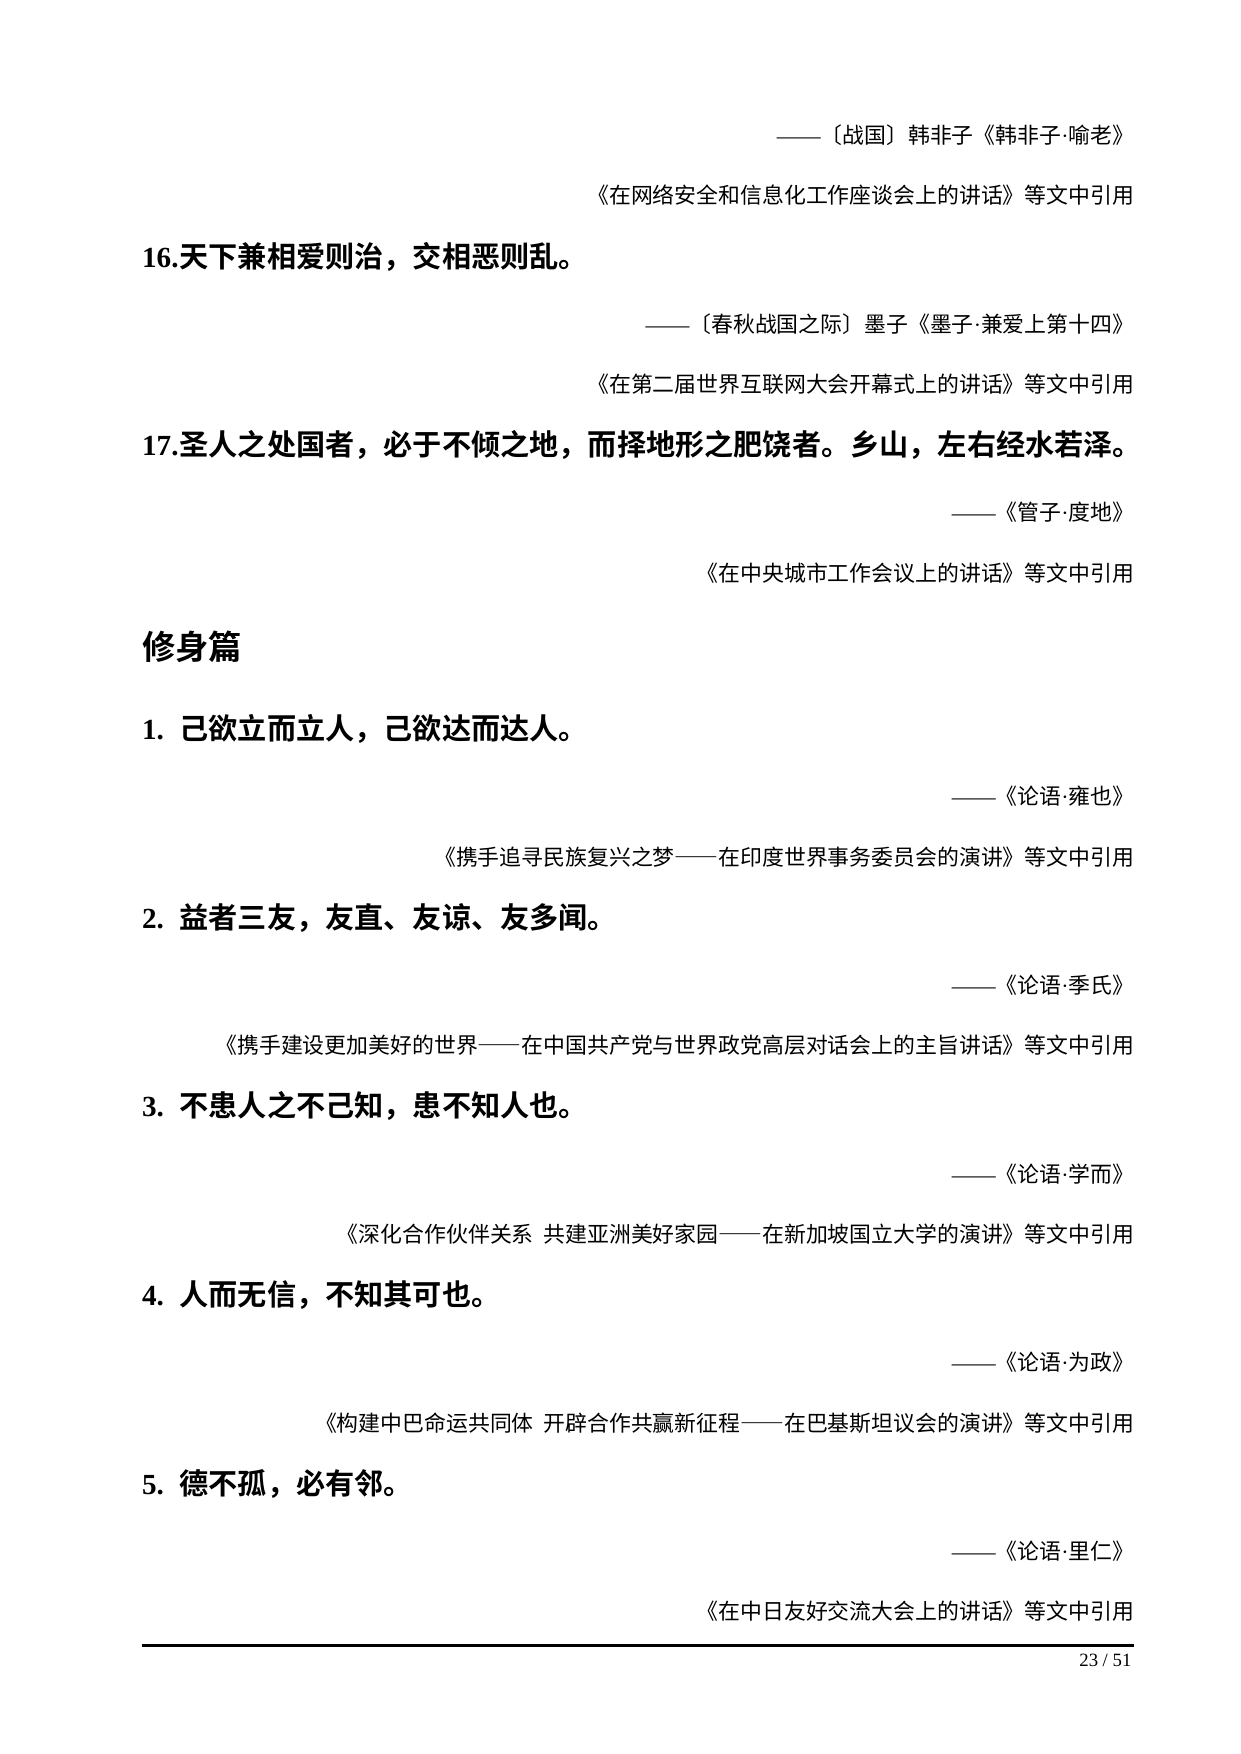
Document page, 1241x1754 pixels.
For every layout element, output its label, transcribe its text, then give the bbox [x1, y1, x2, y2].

text 《在中日友好交流大会上的讲话》等文中引用 [142, 1594, 1134, 1626]
text ——《管子·度地》 [142, 495, 1134, 527]
list 不患人之不己知，患不知人也。 [142, 1083, 1134, 1125]
list 圣人之处国者，必于不倾之地，而择地形之肥饶者。乡山，左右经水若泽。 [142, 422, 1134, 464]
text 《在第二届世界互联网大会开幕式上的讲话》等文中引用 [142, 367, 1134, 399]
list 天下兼相爱则治，交相恶则乱。 [142, 233, 1134, 275]
text ——〔春秋战国之际〕墨子《墨子·兼爱上第十四》 [142, 307, 1134, 338]
list 人而无信，不知其可也。 [142, 1272, 1134, 1314]
text 修身篇 [142, 620, 1134, 669]
text 《在中央城市工作会议上的讲话》等文中引用 [142, 556, 1134, 587]
text 《携手建设更加美好的世界——在中国共产党与世界政党高层对话会上的主旨讲话》等文中引用 [142, 1028, 1134, 1060]
text ——《论语·季氏》 [142, 968, 1134, 999]
text 《深化合作伙伴关系 共建亚洲美好家园——在新加坡国立大学的演讲》等文中引用 [142, 1217, 1134, 1249]
list 益者三友，友直、友谅、友多闻。 [142, 894, 1134, 937]
text ——〔战国〕韩非子《韩非子·喻老》 [142, 118, 1134, 150]
list 己欲立而立人，己欲达而达人。 [142, 706, 1134, 748]
list 德不孤，必有邻。 [142, 1460, 1134, 1502]
text ——《论语·为政》 [142, 1345, 1134, 1377]
text ——《论语·雍也》 [142, 779, 1134, 811]
text ——《论语·学而》 [142, 1157, 1134, 1188]
text 《携手追寻民族复兴之梦——在印度世界事务委员会的演讲》等文中引用 [142, 840, 1134, 871]
text ——《论语·里仁》 [142, 1534, 1134, 1566]
text 《构建中巴命运共同体 开辟合作共赢新征程——在巴基斯坦议会的演讲》等文中引用 [142, 1406, 1134, 1437]
text 《在网络安全和信息化工作座谈会上的讲话》等文中引用 [142, 178, 1134, 210]
